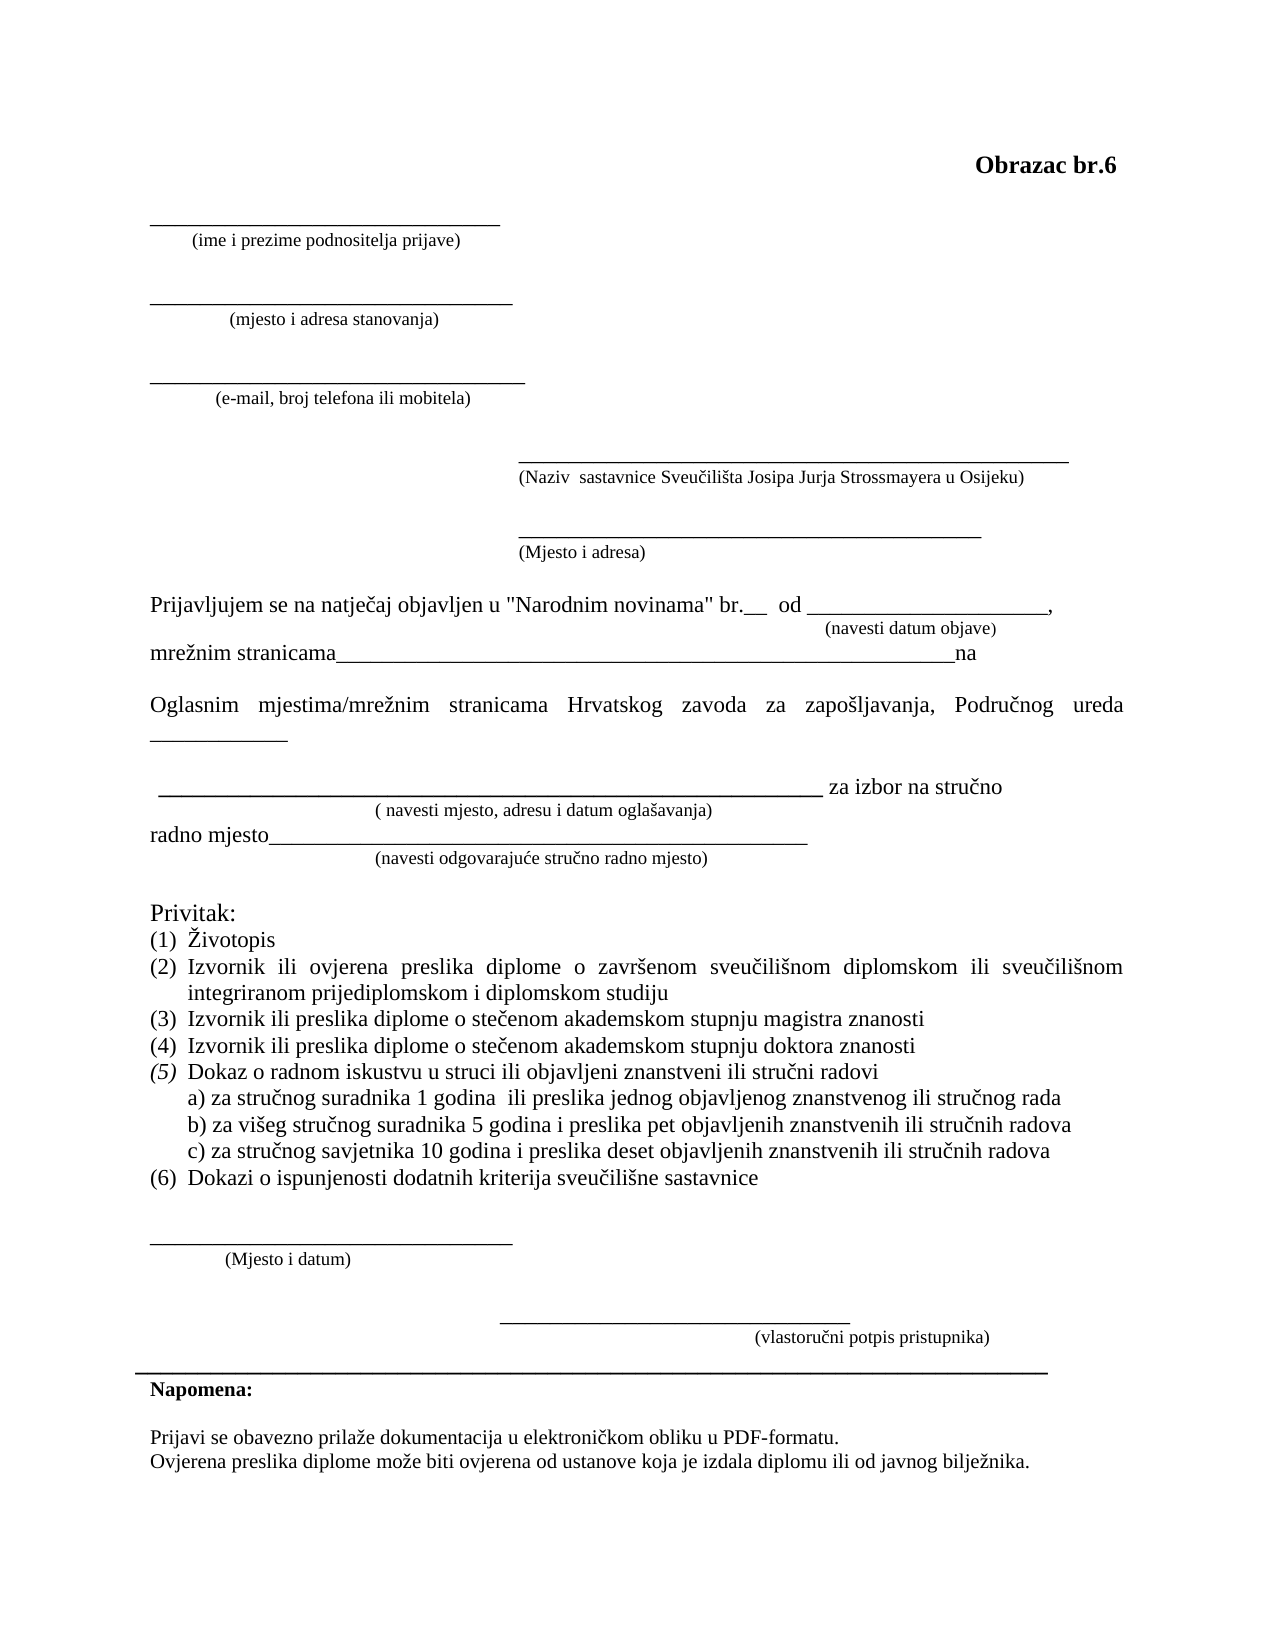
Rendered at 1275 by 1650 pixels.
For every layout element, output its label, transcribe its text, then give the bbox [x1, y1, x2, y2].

text (e-mail, broj telefona ili mobitela) [150, 387, 1125, 409]
text ____________________________ [150, 200, 1125, 229]
text ( navesti mjesto, adresu i datum oglašavanja) [300, 799, 1125, 821]
text Ovjerena preslika diplome može biti ovjerena od ustanove koja je izdala diplomu ili od javnog bilježnika. [150, 1449, 1125, 1473]
text _____________________________________ [519, 512, 1125, 541]
text (Naziv sastavnice Sveučilišta Josipa Jurja Strossmayera u Osijeku) [519, 466, 1125, 488]
text radno mjesto_______________________________________________ [150, 821, 1125, 847]
text (mjesto i adresa stanovanja) [150, 308, 1125, 330]
list Izvornik ili preslika diplome o stečenom akademskom stupnju magistra znanosti [150, 1005, 1125, 1032]
text Prijavljujem se na natječaj objavljen u "Narodnim novinama" br.__ od _____________________, [150, 591, 1125, 617]
text a) za stručnog suradnika 1 godina ili preslika jednog objavljenog znanstvenog ili stručnog rada [187, 1084, 1125, 1111]
text b) za višeg stručnog suradnika 5 godina i preslika pet objavljenih znanstvenih ili stručnih radova [187, 1111, 1125, 1137]
text (navesti odgovarajuće stručno radno mjesto) [150, 847, 1125, 869]
text c) za stručnog savjetnika 10 godina i preslika deset objavljenih znanstvenih ili stručnih radova [187, 1137, 1125, 1163]
list Životopis [150, 926, 1125, 953]
text Napomena: [150, 1377, 1125, 1401]
text Prijavi se obavezno prilaže dokumentacija u elektroničkom obliku u PDF-formatu. [150, 1425, 1125, 1449]
text _____________________________ [150, 1219, 1125, 1247]
text ____________________________________________ [519, 437, 1125, 466]
list Dokazi o ispunjenosti dodatnih kriterija sveučilišne sastavnice [150, 1163, 1125, 1190]
list Izvornik ili ovjerena preslika diplome o završenom sveučilišnom diplomskom ili sveučilišnom integriranom prijediplomskom i diplomskom studiju [150, 953, 1125, 1005]
text mrežnim stranicama______________________________________________________na [150, 639, 1125, 665]
text (Mjesto i datum) ____________________________ [224, 1247, 1125, 1326]
text Privitak: [150, 898, 1125, 926]
text (ime i prezime podnositelja prijave) [150, 229, 1125, 251]
text (Mjesto i adresa) [519, 541, 1125, 562]
text (navesti datum objave) [750, 617, 1125, 639]
text _________________________________________________________________________ [135, 1348, 1125, 1377]
text (vlastoručni potpis pristupnika) [150, 1326, 1125, 1348]
text ______________________________ [150, 358, 1125, 387]
text _____________________________ [150, 279, 1125, 308]
text Oglasnim mjestima/mrežnim stranicama Hrvatskog zavoda za zapošljavanja, Područnog ureda ____________ [150, 692, 1125, 744]
list Dokaz o radnom iskustvu u struci ili objavljeni znanstveni ili stručni radovi [150, 1058, 1125, 1084]
text __________________________________________________________ za izbor na stručno [150, 773, 1125, 799]
text Obrazac br.6 [150, 150, 1125, 179]
list Izvornik ili preslika diplome o stečenom akademskom stupnju doktora znanosti [150, 1032, 1125, 1058]
